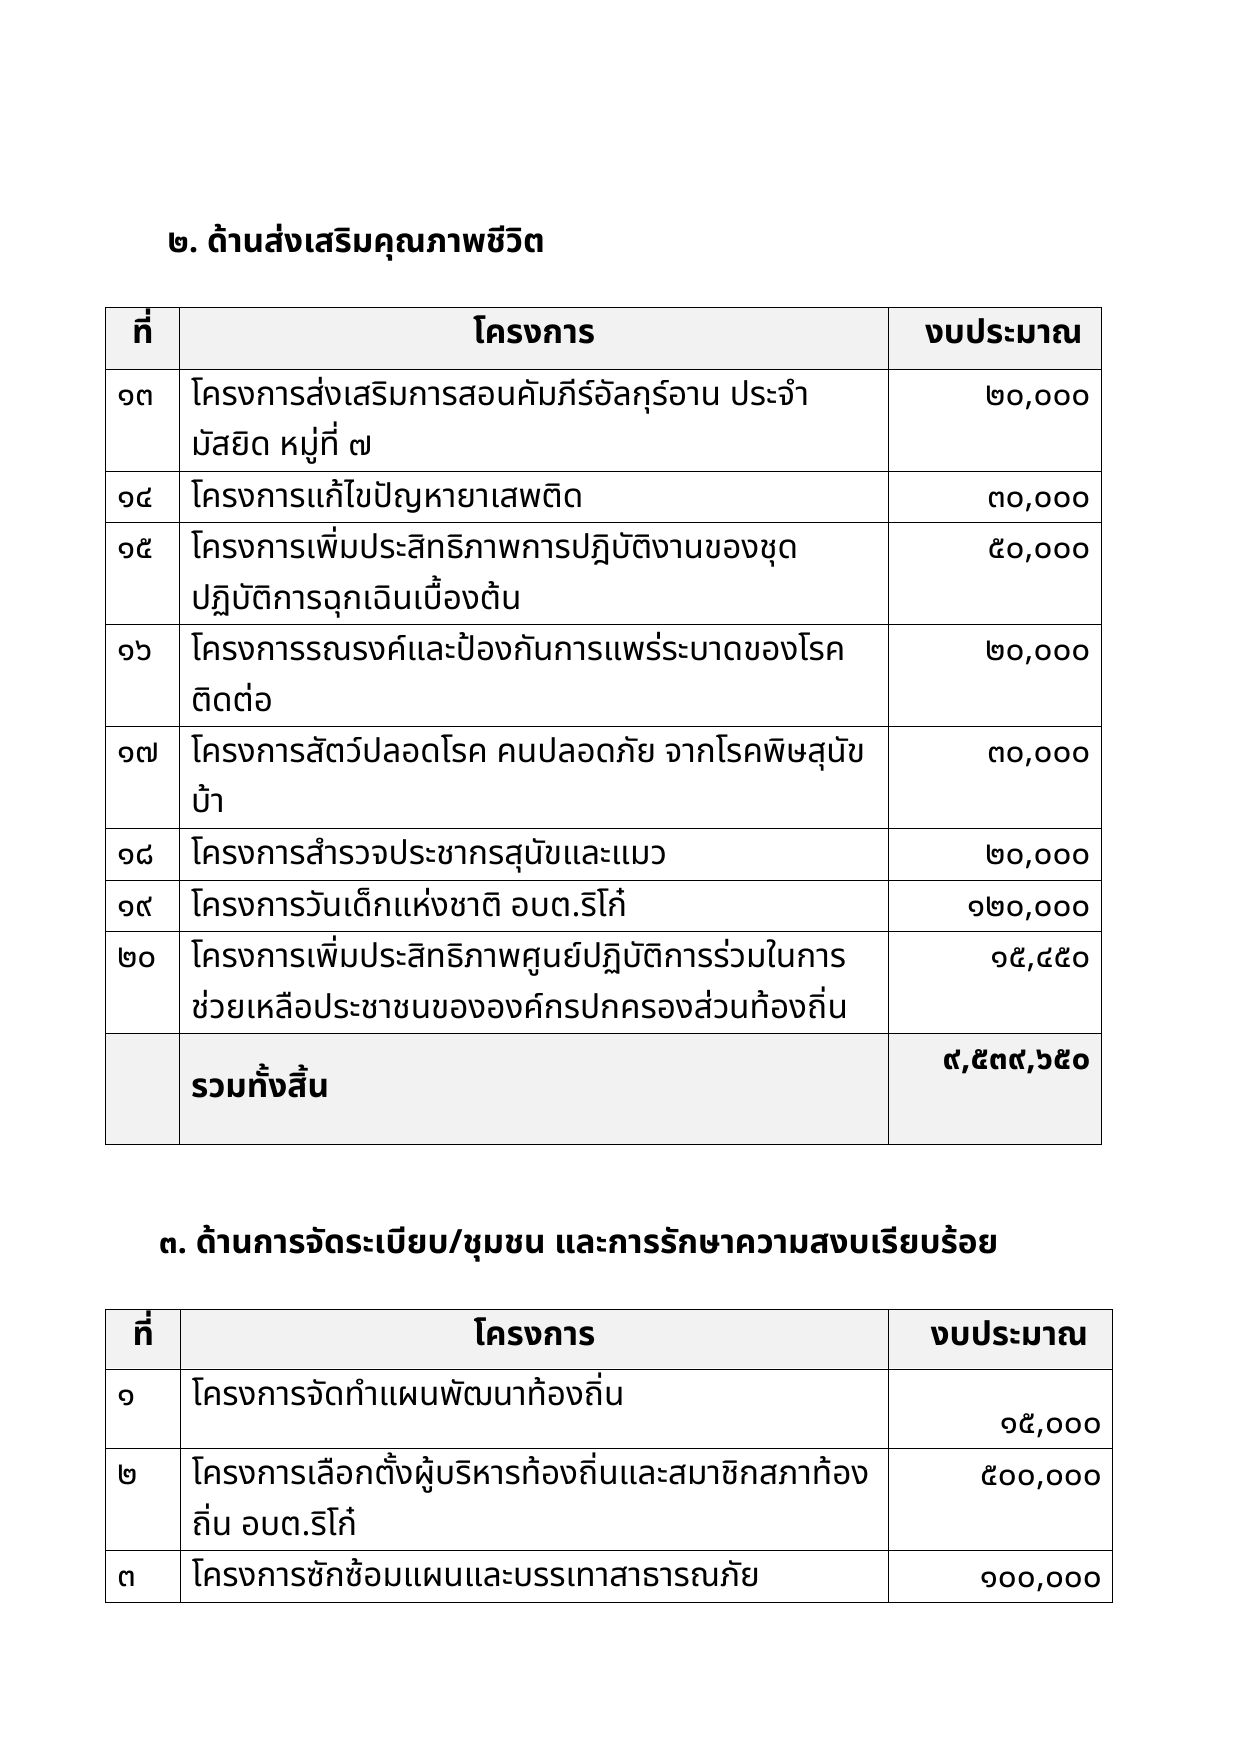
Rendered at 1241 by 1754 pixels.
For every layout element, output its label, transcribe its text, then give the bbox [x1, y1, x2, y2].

table_cell ๒๐,๐๐๐ [889, 829, 1101, 879]
table_header ที่ [106, 1310, 180, 1368]
table_cell โครงการเลือกตั้งผู้บริหารท้องถิ่นและสมาชิกสภาท้องถิ่น อบต.ริโก๋ [181, 1449, 888, 1550]
table_cell โครงการเพิ่มประสิทธิภาพการปฎิบัติงานของชุดปฏิบัติการฉุกเฉินเบื้องต้น [180, 523, 888, 624]
table_cell ๑๓ [106, 370, 179, 471]
table_cell ๑๐๐,๐๐๐ [889, 1551, 1112, 1602]
table_cell โครงการสัตว์ปลอดโรค คนปลอดภัย จากโรคพิษสุนัขบ้า [180, 727, 888, 828]
table_cell ๑ [106, 1370, 180, 1448]
table_cell ๒๐,๐๐๐ [889, 625, 1101, 726]
table_cell [106, 1034, 179, 1144]
text ๒. ด้านส่งเสริมคุณภาพชีวิต [150, 216, 1090, 267]
table_cell ๑๗ [106, 727, 179, 828]
table_cell ๓ [106, 1551, 180, 1602]
table_header งบประมาณ [889, 1310, 1112, 1368]
table_header งบประมาณ [889, 308, 1101, 369]
table_cell ๑๕,๔๕๐ [889, 932, 1101, 1033]
table_cell ๙,๕๓๙,๖๕๐ [889, 1034, 1101, 1144]
table_cell ๒ [106, 1449, 180, 1550]
table_cell ๓๐,๐๐๐ [889, 472, 1101, 522]
table_cell ๑๙ [106, 881, 179, 931]
table_cell โครงการวันเด็กแห่งชาติ อบต.ริโก๋ [180, 881, 888, 931]
table_cell ๒๐,๐๐๐ [889, 370, 1101, 471]
table_cell ๒๐ [106, 932, 179, 1033]
table_cell ๕๐,๐๐๐ [889, 523, 1101, 624]
table_cell โครงการสำรวจประชากรสุนัขและแมว [180, 829, 888, 879]
table_cell โครงการรณรงค์และป้องกันการแพร่ระบาดของโรคติดต่อ [180, 625, 888, 726]
table_header ที่ [106, 308, 179, 369]
table_cell ๑๖ [106, 625, 179, 726]
table_header โครงการ [180, 308, 888, 369]
table_cell ๑๘ [106, 829, 179, 879]
table_cell โครงการส่งเสริมการสอนคัมภีร์อัลกุร์อาน ประจำมัสยิด หมู่ที่ ๗ [180, 370, 888, 471]
table_cell รวมทั้งสิ้น [180, 1034, 888, 1144]
table_cell ๑๕ [106, 523, 179, 624]
table_cell โครงการจัดทำแผนพัฒนาท้องถิ่น [181, 1370, 888, 1448]
table_cell ๑๒๐,๐๐๐ [889, 881, 1101, 931]
table_cell โครงการซักซ้อมแผนและบรรเทาสาธารณภัย [181, 1551, 888, 1602]
table_header โครงการ [181, 1310, 888, 1368]
table_cell โครงการเพิ่มประสิทธิภาพศูนย์ปฏิบัติการร่วมในการช่วยเหลือประชาชนขององค์กรปกครองส่วนท้องถิ่น [180, 932, 888, 1033]
table_cell ๓๐,๐๐๐ [889, 727, 1101, 828]
table_cell ๑๔ [106, 472, 179, 522]
table_cell โครงการแก้ไขปัญหายาเสพติด [180, 472, 888, 522]
table_cell ๕๐๐,๐๐๐ [889, 1449, 1112, 1550]
text ๓. ด้านการจัดระเบียบ/ชุมชน และการรักษาความสงบเรียบร้อย [150, 1218, 1090, 1269]
table_cell ๑๕,๐๐๐ [889, 1370, 1112, 1448]
